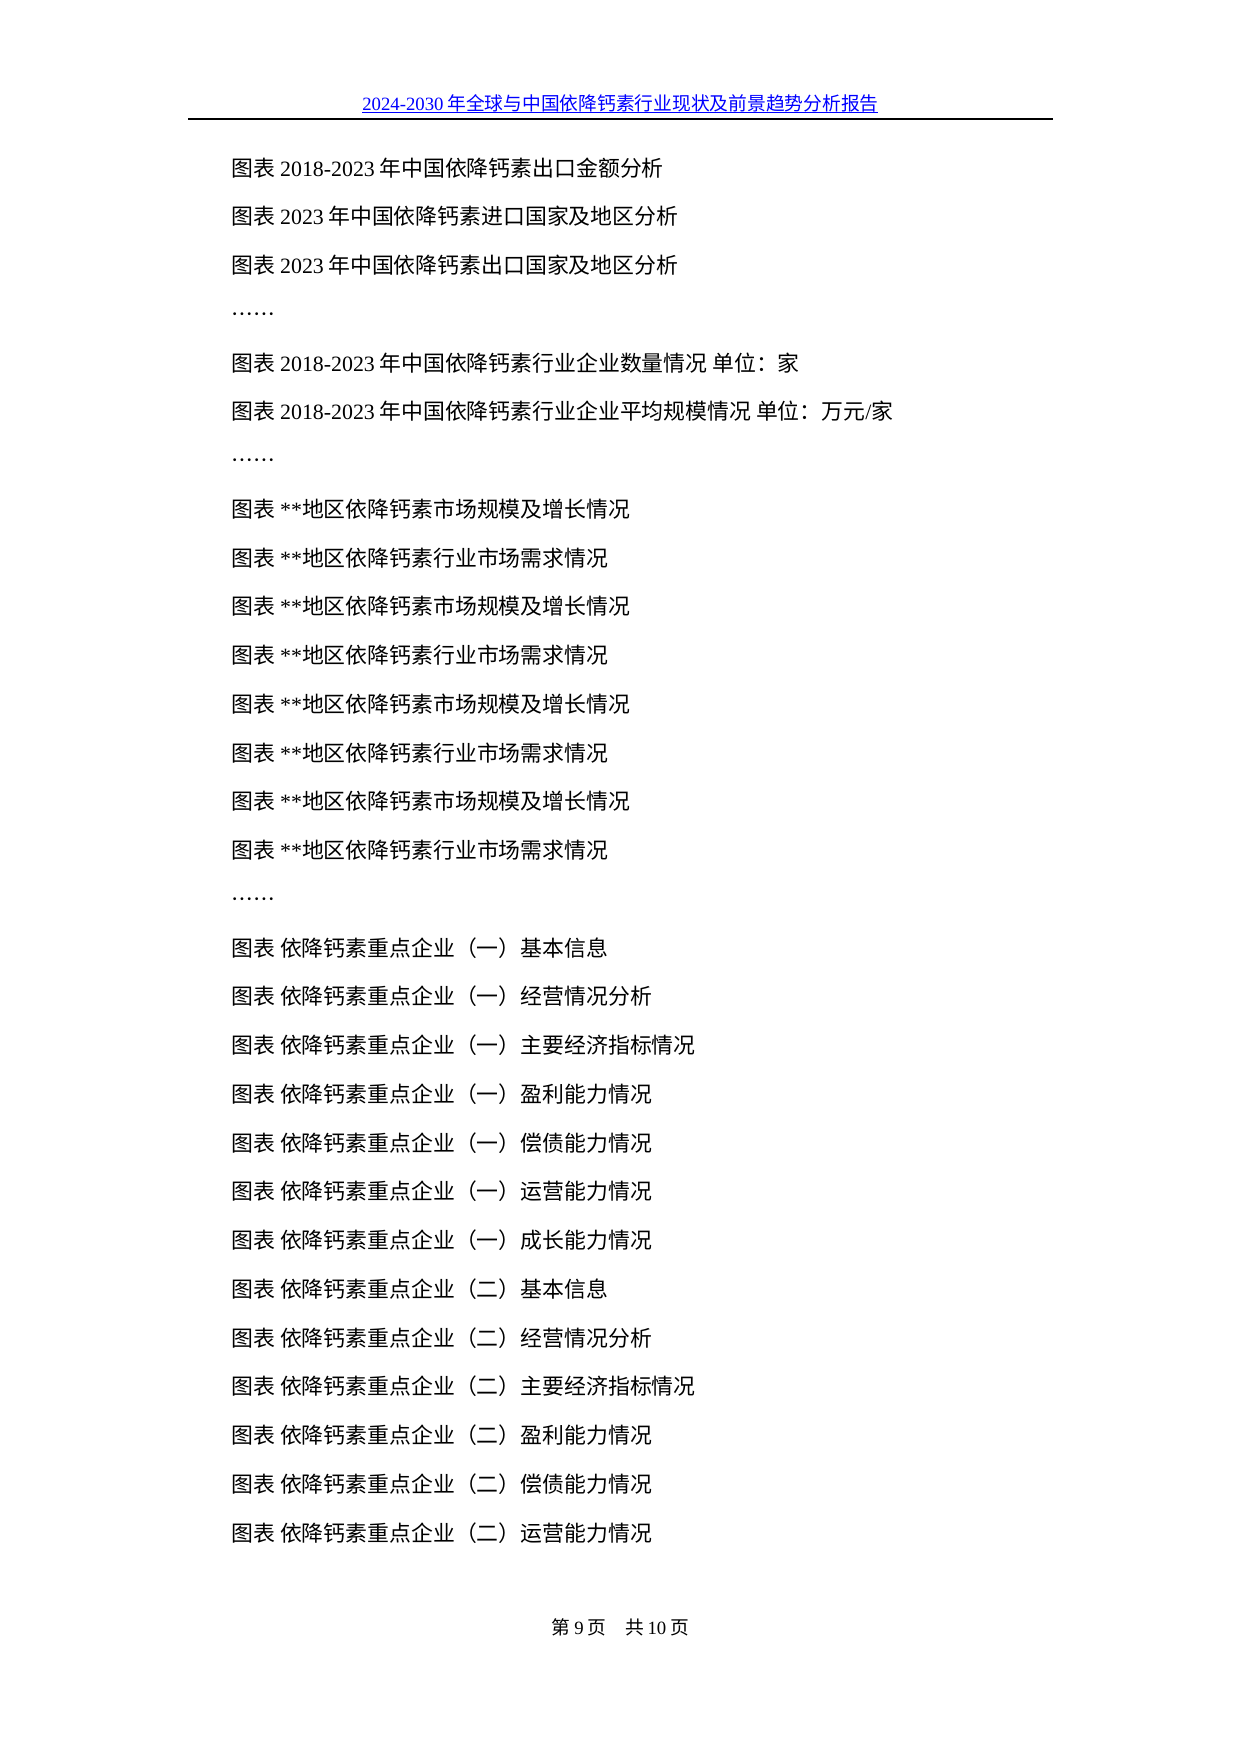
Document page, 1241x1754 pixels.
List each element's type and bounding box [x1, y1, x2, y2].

text [187, 150, 1053, 1548]
